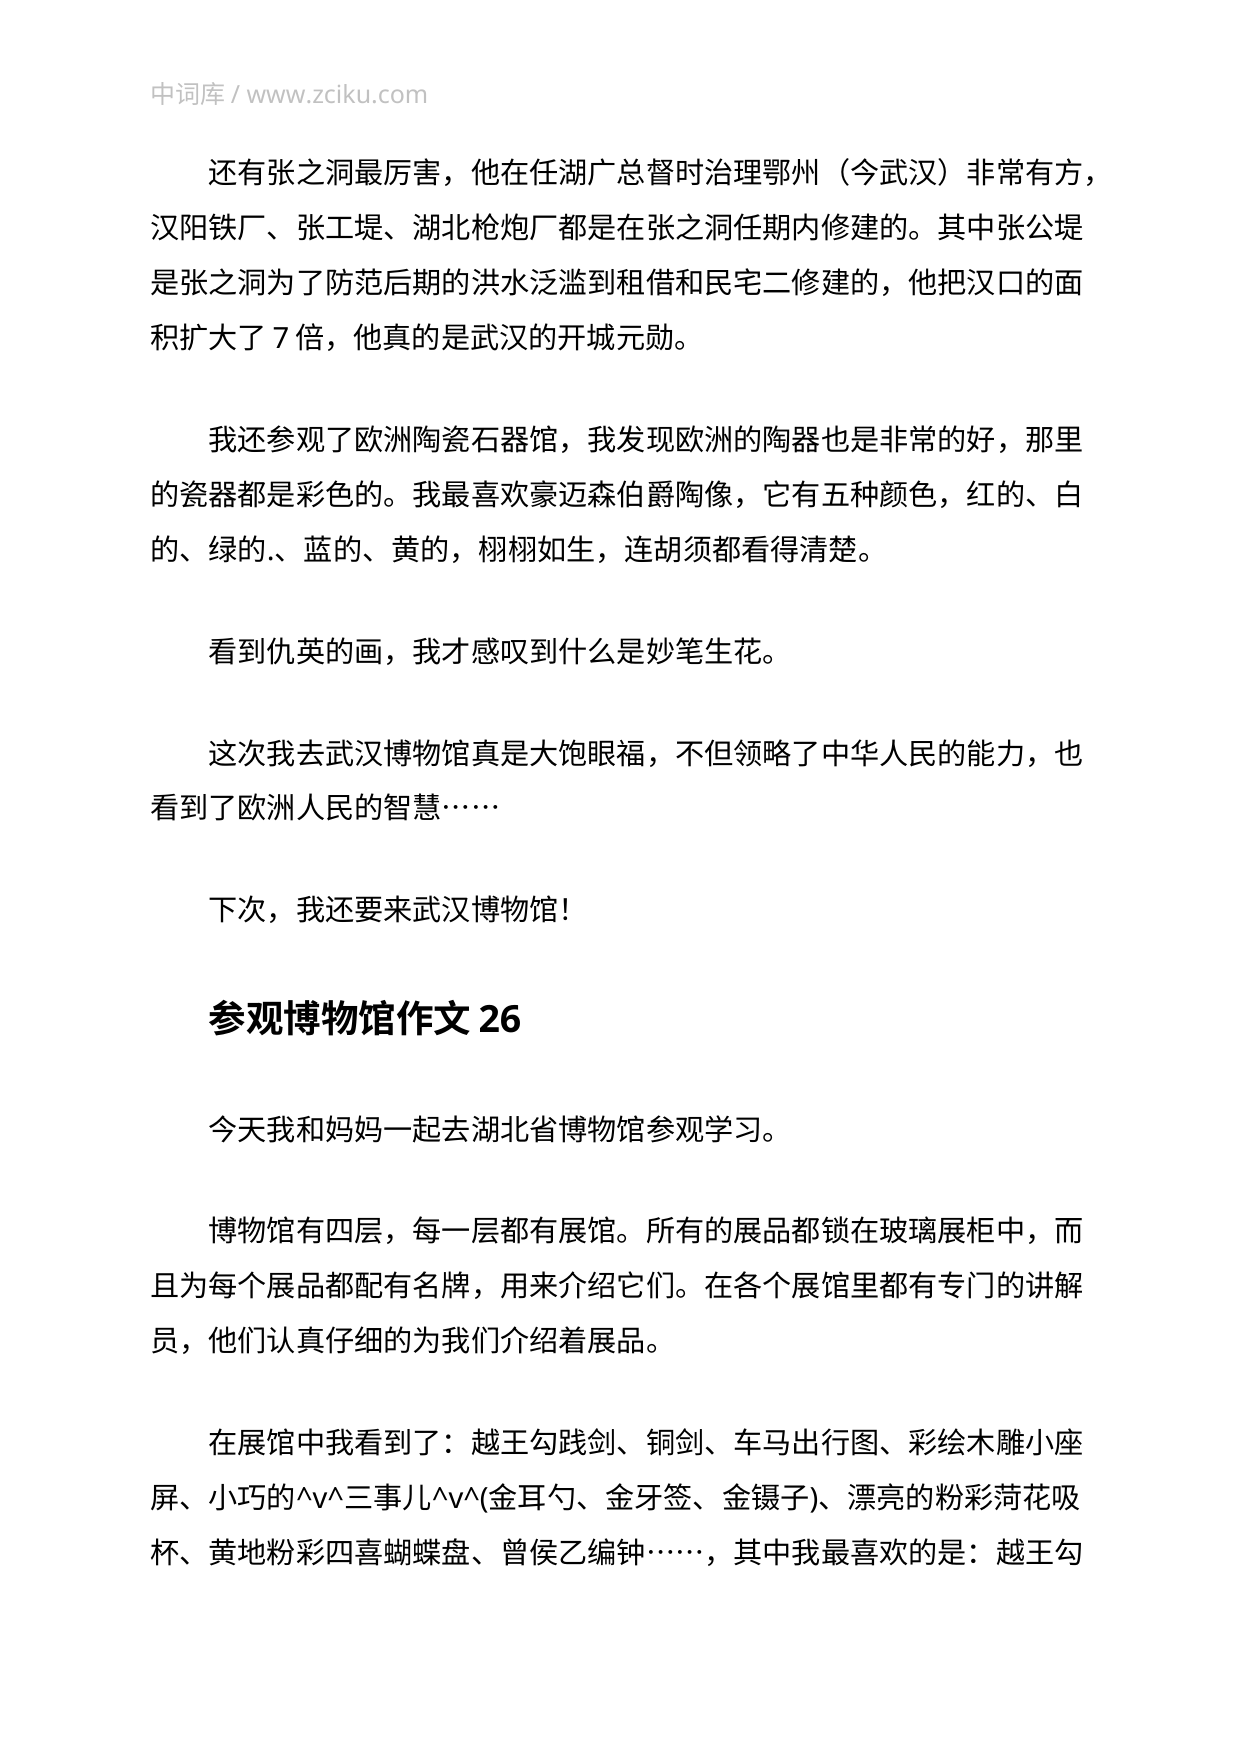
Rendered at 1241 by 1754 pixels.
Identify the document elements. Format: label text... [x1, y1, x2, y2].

text 参观博物馆作文26 [150, 989, 1090, 1043]
text 下次，我还要来武汉博物馆！ [150, 887, 1090, 929]
text 今天我和妈妈一起去湖北省博物馆参观学习。 [150, 1106, 1090, 1148]
text 我还参观了欧洲陶瓷石器馆，我发现欧洲的陶器也是非常的好，那里的瓷器都是彩色的。我最喜欢豪迈森伯爵陶像，它有五种颜色，红的、白的、绿的.、蓝的、黄的，栩栩如生，连胡须都看得清楚。 [150, 417, 1090, 569]
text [150, 1419, 1090, 1572]
text 看到仇英的画，我才感叹到什么是妙笔生花。 [150, 628, 1090, 671]
text 博物馆有四层，每一层都有展馆。所有的展品都锁在玻璃展柜中，而且为每个展品都配有名牌，用来介绍它们。在各个展馆里都有专门的讲解员，他们认真仔细的为我们介绍着展品。 [150, 1208, 1090, 1360]
text 还有张之洞最厉害，他在任湖广总督时治理鄂州（今武汉）非常有方，汉阳铁厂、张工堤、湖北枪炮厂都是在张之洞任期内修建的。其中张公堤是张之洞为了防范后期的洪水泛滥到租借和民宅二修建的，他把汉口的面积扩大了7倍，他真的是武汉的开城元勋。 [150, 150, 1090, 357]
text 这次我去武汉博物馆真是大饱眼福，不但领略了中华人民的能力，也看到了欧洲人民的智慧…… [150, 730, 1090, 827]
